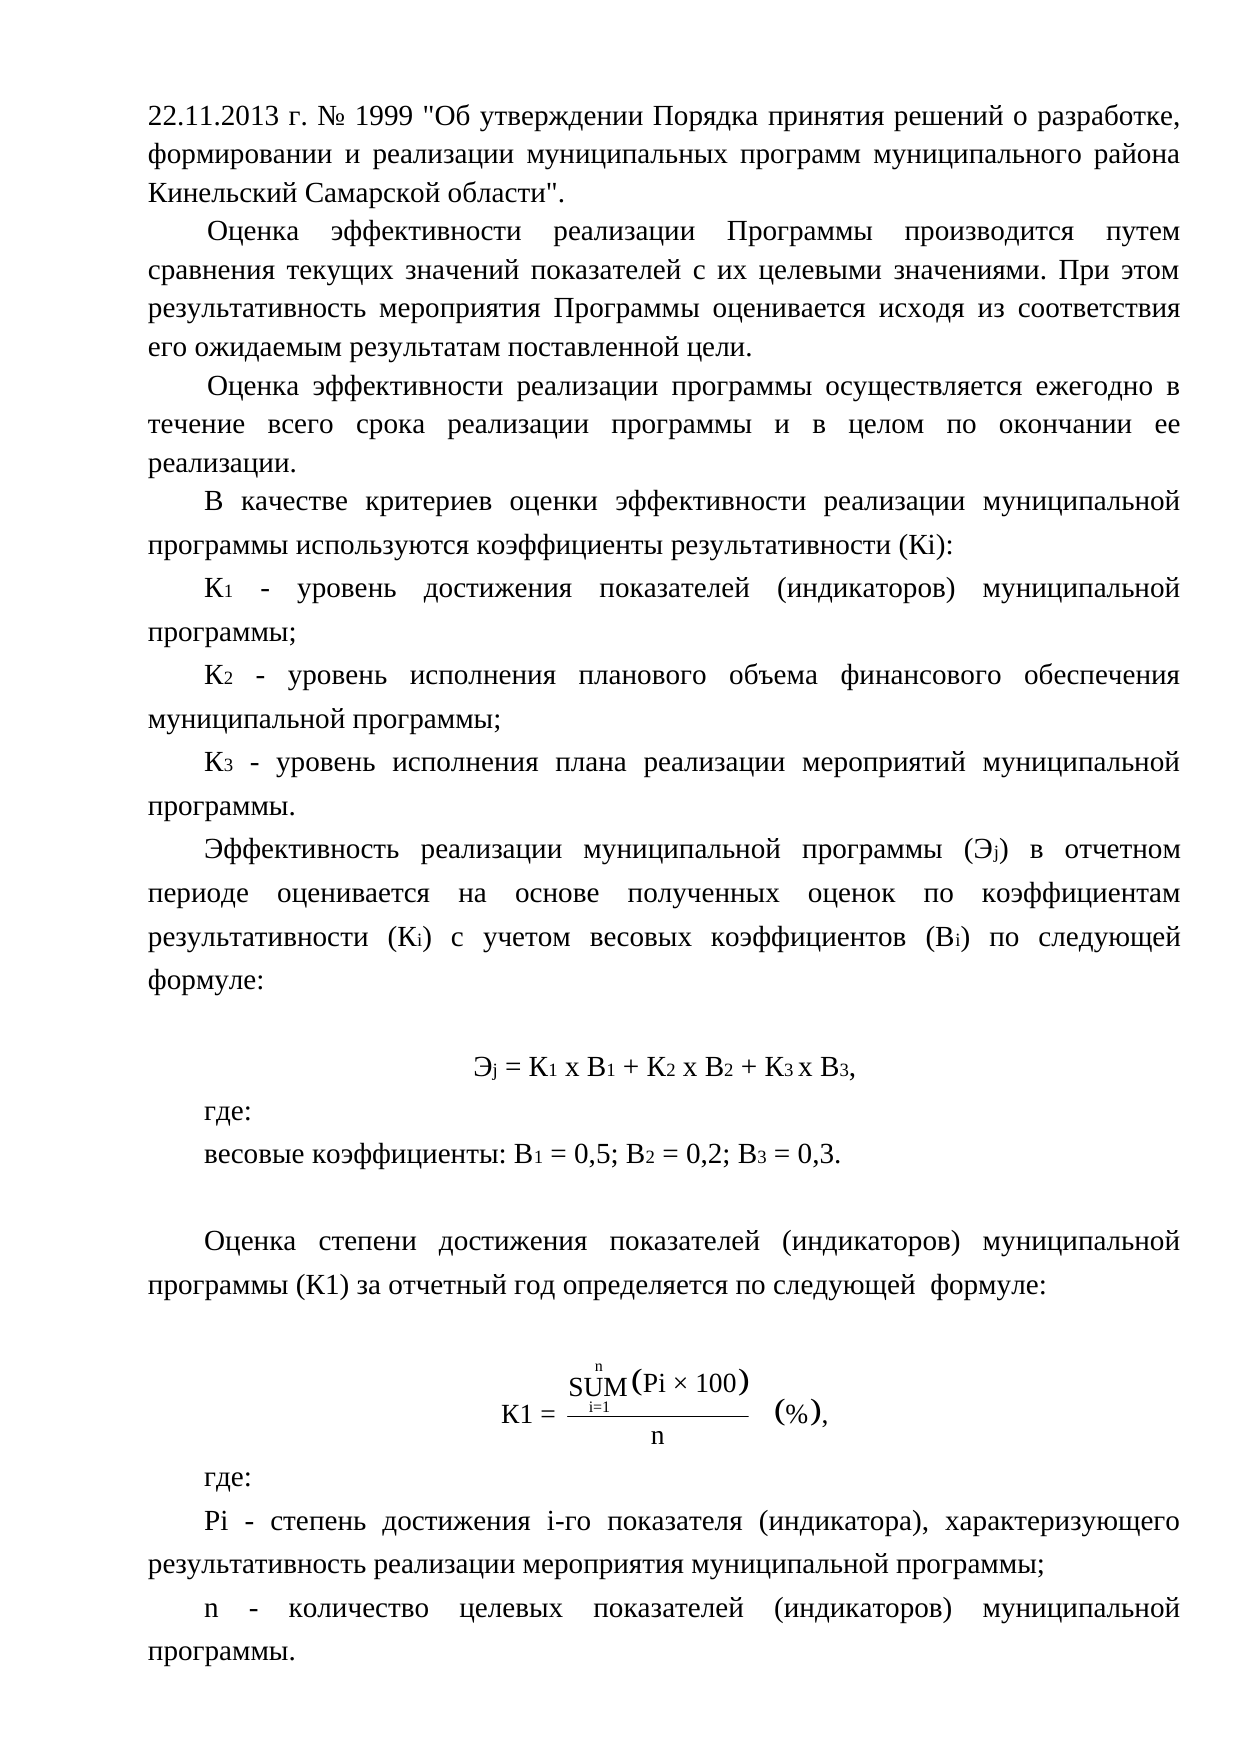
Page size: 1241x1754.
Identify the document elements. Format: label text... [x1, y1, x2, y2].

text Эj = К1 x В1 + К2 x В2 + К3 x В3, [148, 1049, 1181, 1083]
text Оценка степени достижения показателей (индикаторов) муниципальной программы (К1) за отчетный год определяется по следующей формуле: [148, 1223, 1181, 1301]
text Эффективность реализации муниципальной программы (Эj) в отчетном периоде оценивается на основе полученных оценок по коэффициентам результативности (Кi) с учетом весовых коэффициентов (Вi) по следующей формуле: [148, 832, 1181, 996]
text В качестве критериев оценки эффективности реализации муниципальной программы используются коэффициенты результативности (Кi): [148, 483, 1181, 560]
text К3 - уровень исполнения плана реализации мероприятий муниципальной программы. [148, 744, 1181, 822]
text n - количество целевых показателей (индикаторов) муниципальной программы. [148, 1590, 1181, 1667]
text Оценка эффективности реализации программы осуществляется ежегодно в течение всего срока реализации программы и в целом по окончании ее реализации. [148, 368, 1181, 478]
text Рi - степень достижения i-го показателя (индикатора), характеризующего результативность реализации мероприятия муниципальной программы; [148, 1503, 1181, 1580]
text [148, 98, 1181, 208]
text Оценка эффективности реализации Программы производится путем сравнения текущих значений показателей с их целевыми значениями. При этом результативность мероприятия Программы оценивается исходя из соответствия его ожидаемым результатам поставленной цели. [148, 213, 1181, 363]
text К1 - уровень достижения показателей (индикаторов) муниципальной программы; [148, 570, 1181, 647]
text где: [148, 1093, 1181, 1126]
text К2 - уровень исполнения планового объема финансового обеспечения муниципальной программы; [148, 657, 1181, 734]
text весовые коэффициенты: В1 = 0,5; В2 = 0,2; В3 = 0,3. [148, 1136, 1181, 1170]
text где: [148, 1459, 1181, 1493]
